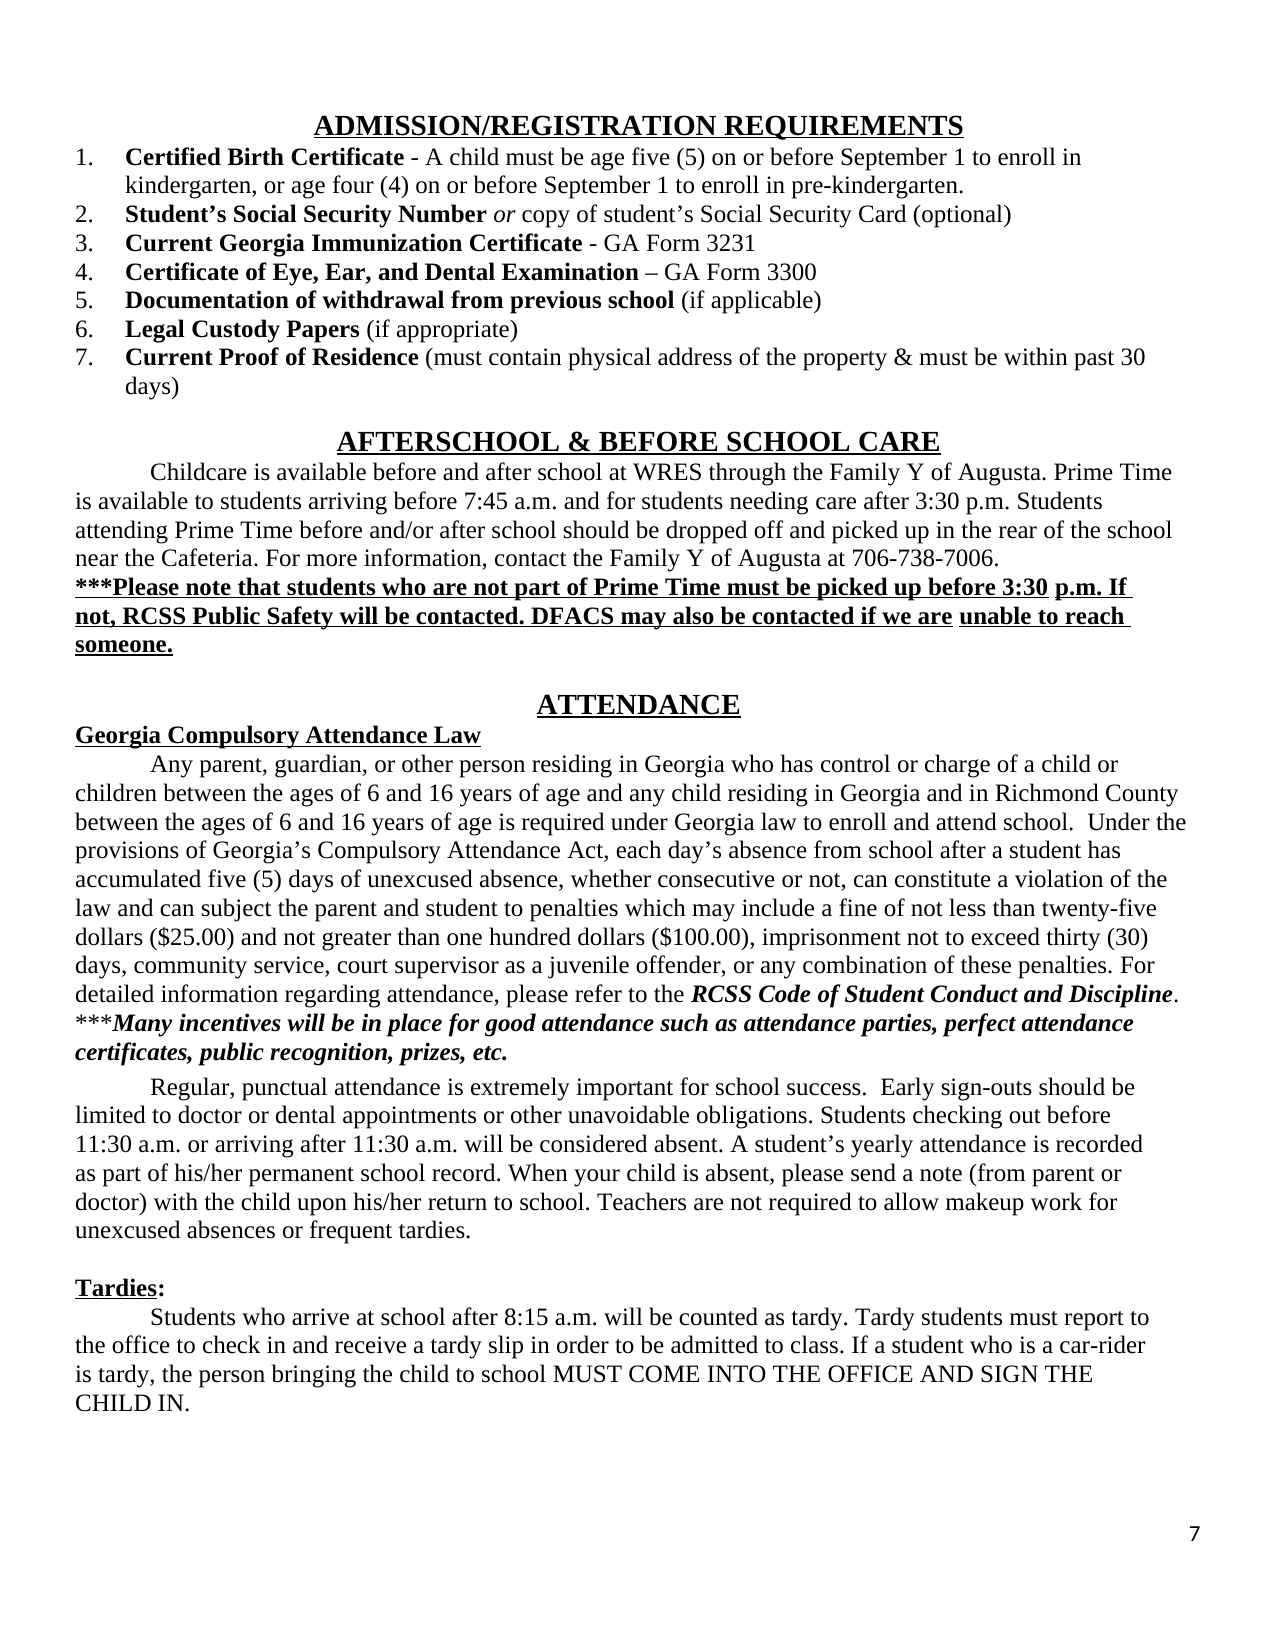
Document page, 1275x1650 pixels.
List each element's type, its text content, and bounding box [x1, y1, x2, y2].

text Childcare is available before and after school at WRES through the Family Y of Augusta. Prime Time is available to students arriving before 7:45 a.m. and for students needing care after 3:30 p.m. Students attending Prime Time before and/or after school should be dropped off and picked up in the rear of the school near the Cafeteria. For more information, contact the Family Y of Augusta at 706-738-7006. [75, 458, 1175, 572]
text 1. Certified Birth Certificate - A child must be age five (5) on or before September 1 to enroll in kindergarten, or age four (4) on or before September 1 to enroll in pre-kindergarten. [75, 142, 1181, 199]
text 2. Student’s Social Security Number or copy of student’s Social Security Card (optional) [75, 199, 1112, 228]
text 5. Documentation of withdrawal from previous school (if applicable) [75, 285, 916, 314]
text Students who arrive at school after 8:15 a.m. will be counted as tardy. Tardy students must report to the office to check in and receive a tardy slip in order to be admitted to class. If a student who is a car-rider is tardy, the person bringing the child to school MUST COME INTO THE OFFICE AND SIGN THE CHILD IN. [75, 1302, 1162, 1417]
text 4. Certificate of Eye, Ear, and Dental Examination – GA Form 3300 [75, 257, 1202, 285]
text Regular, punctual attendance is extremely important for school success. Early sign-outs should be limited to doctor or dental appointments or other unavoidable obligations. Students checking out before 11:30 a.m. or arriving after 11:30 a.m. will be considered absent. A student’s yearly attendance is recorded as part of his/her permanent school record. When your child is absent, please send a note (from parent or doctor) with the child upon his/her return to school. Teachers are not required to allow makeup work for unexcused absences or frequent tardies. [75, 1072, 1153, 1244]
text ATTENDANCE [75, 687, 1202, 721]
text 3. Current Georgia Immunization Certificate - GA Form 3231 [75, 228, 1112, 257]
text Any parent, guardian, or other person residing in Georgia who has control or charge of a child or children between the ages of 6 and 16 years of age and any child residing in Georgia and in Richmond County between the ages of 6 and 16 years of age is required under Georgia law to enroll and attend school. Under the provisions of Georgia’s Compulsory Attendance Act, each day’s absence from school after a student has accumulated five (5) days of unexcused absence, whether consecutive or not, can constitute a violation of the law and can subject the parent and student to penalties which may include a fine of not less than twenty-five dollars ($25.00) and not greater than one hundred dollars ($100.00), imprisonment not to exceed thirty (30) days, community service, court supervisor as a juvenile offender, or any combination of these penalties. For detailed information regarding attendance, please refer to the RCSS Code of Student Conduct and Discipline. ***Many incentives will be in place for good attendance such as attendance parties, perfect attendance certificates, public recognition, prizes, etc. [75, 749, 1188, 1066]
text ***Please note that students who are not part of Prime Time must be picked up before 3:30 p.m. If not, RCSS Public Safety will be contacted. DFACS may also be contacted if we are unable to reach someone. [75, 572, 1143, 658]
text Tardies: [75, 1273, 1202, 1302]
text Georgia Compulsory Attendance Law [75, 721, 1202, 749]
text ADMISSION/REGISTRATION REQUIREMENTS [75, 108, 1202, 142]
text 6. Legal Custody Papers (if appropriate) [75, 314, 916, 343]
text AFTERSCHOOL & BEFORE SCHOOL CARE [75, 425, 1202, 458]
text 7. Current Proof of Residence (must contain physical address of the property & must be within past 30 days) [75, 343, 1163, 400]
